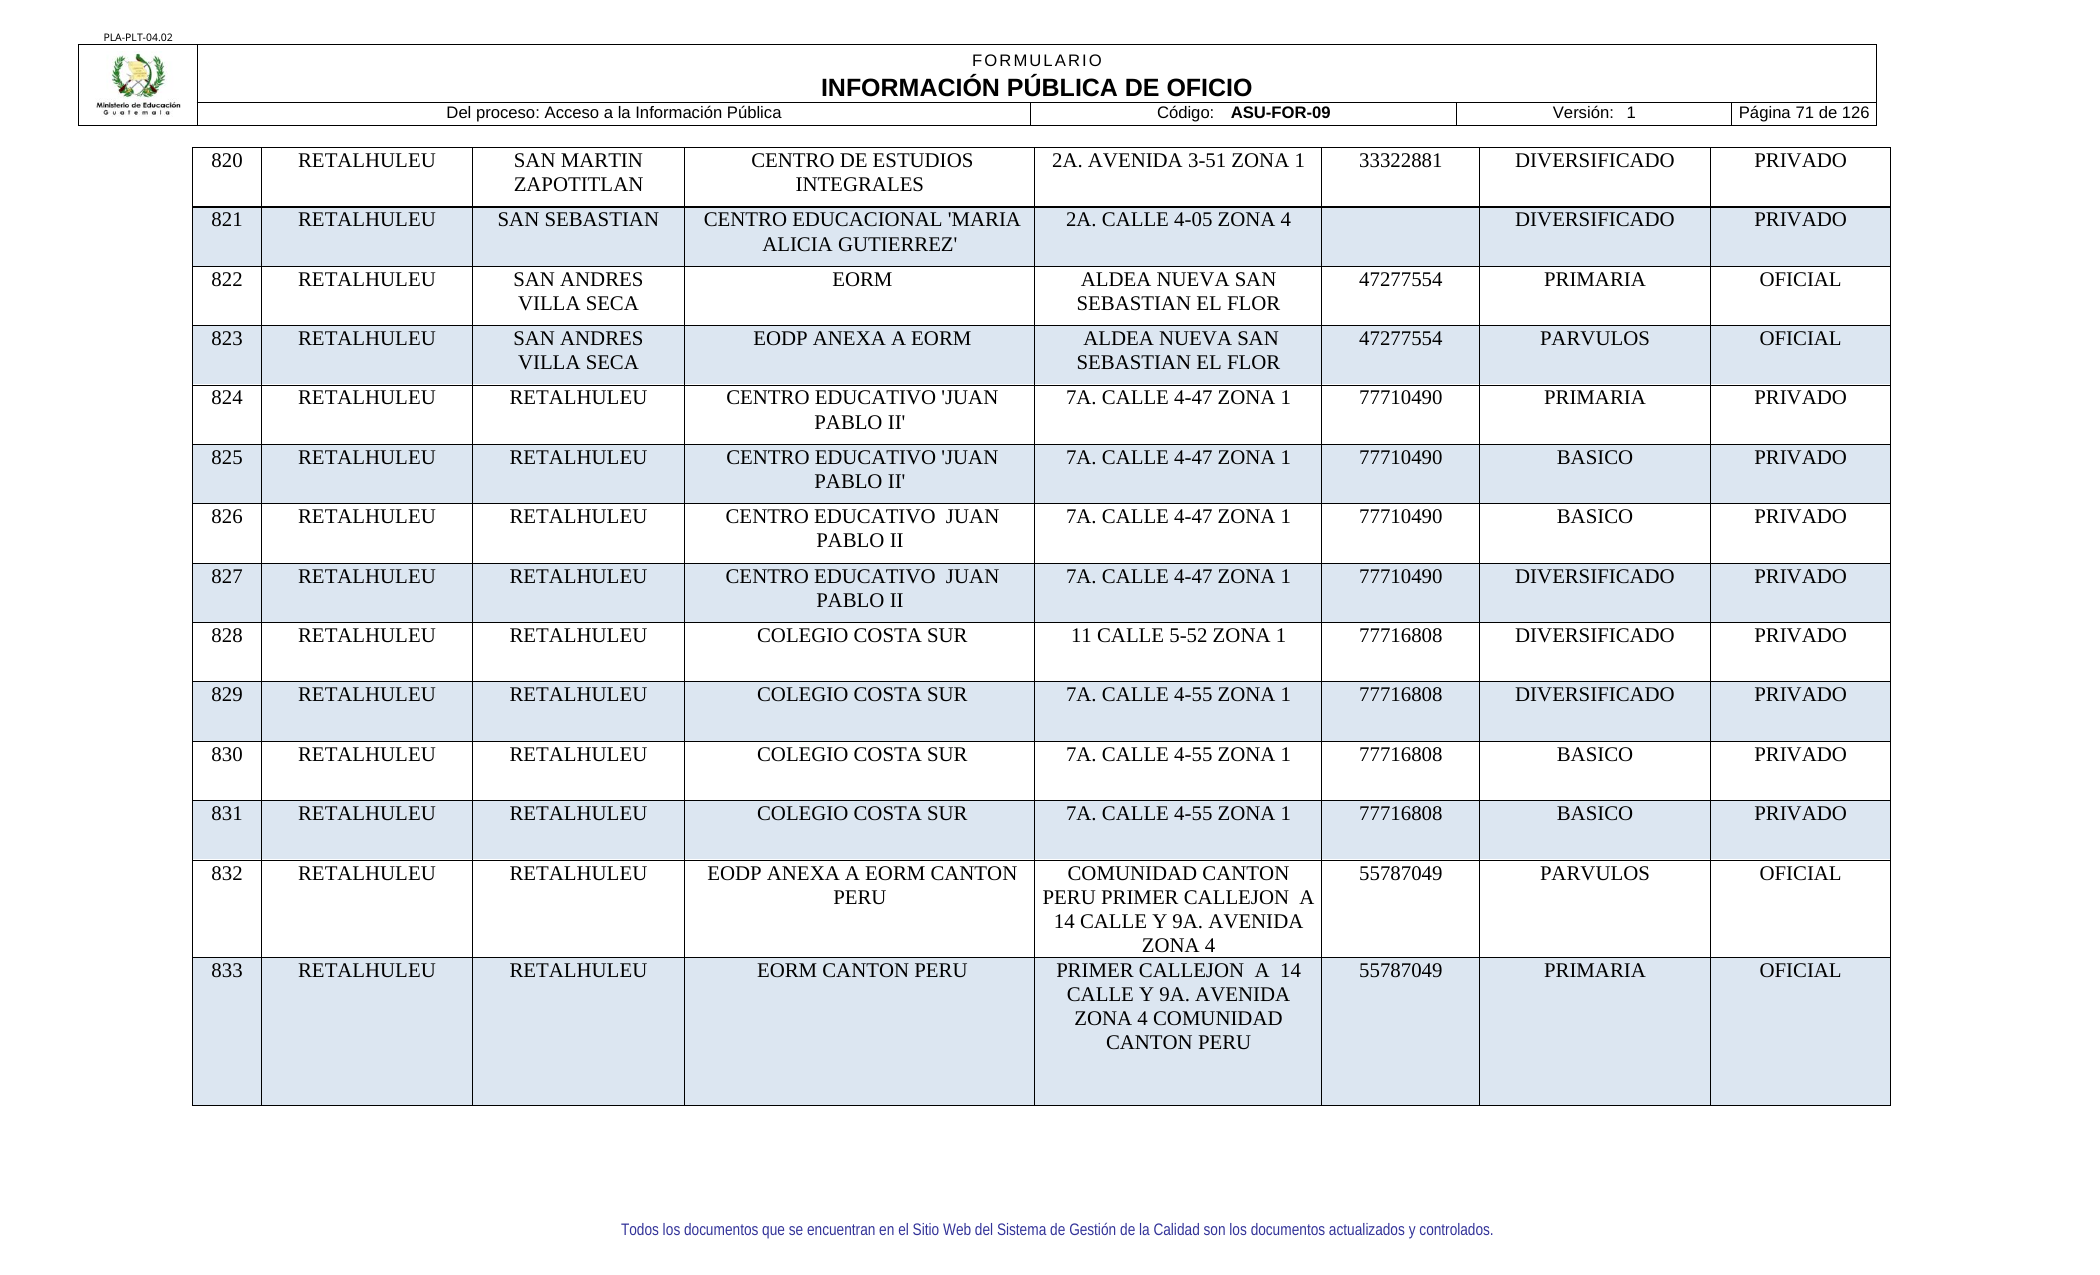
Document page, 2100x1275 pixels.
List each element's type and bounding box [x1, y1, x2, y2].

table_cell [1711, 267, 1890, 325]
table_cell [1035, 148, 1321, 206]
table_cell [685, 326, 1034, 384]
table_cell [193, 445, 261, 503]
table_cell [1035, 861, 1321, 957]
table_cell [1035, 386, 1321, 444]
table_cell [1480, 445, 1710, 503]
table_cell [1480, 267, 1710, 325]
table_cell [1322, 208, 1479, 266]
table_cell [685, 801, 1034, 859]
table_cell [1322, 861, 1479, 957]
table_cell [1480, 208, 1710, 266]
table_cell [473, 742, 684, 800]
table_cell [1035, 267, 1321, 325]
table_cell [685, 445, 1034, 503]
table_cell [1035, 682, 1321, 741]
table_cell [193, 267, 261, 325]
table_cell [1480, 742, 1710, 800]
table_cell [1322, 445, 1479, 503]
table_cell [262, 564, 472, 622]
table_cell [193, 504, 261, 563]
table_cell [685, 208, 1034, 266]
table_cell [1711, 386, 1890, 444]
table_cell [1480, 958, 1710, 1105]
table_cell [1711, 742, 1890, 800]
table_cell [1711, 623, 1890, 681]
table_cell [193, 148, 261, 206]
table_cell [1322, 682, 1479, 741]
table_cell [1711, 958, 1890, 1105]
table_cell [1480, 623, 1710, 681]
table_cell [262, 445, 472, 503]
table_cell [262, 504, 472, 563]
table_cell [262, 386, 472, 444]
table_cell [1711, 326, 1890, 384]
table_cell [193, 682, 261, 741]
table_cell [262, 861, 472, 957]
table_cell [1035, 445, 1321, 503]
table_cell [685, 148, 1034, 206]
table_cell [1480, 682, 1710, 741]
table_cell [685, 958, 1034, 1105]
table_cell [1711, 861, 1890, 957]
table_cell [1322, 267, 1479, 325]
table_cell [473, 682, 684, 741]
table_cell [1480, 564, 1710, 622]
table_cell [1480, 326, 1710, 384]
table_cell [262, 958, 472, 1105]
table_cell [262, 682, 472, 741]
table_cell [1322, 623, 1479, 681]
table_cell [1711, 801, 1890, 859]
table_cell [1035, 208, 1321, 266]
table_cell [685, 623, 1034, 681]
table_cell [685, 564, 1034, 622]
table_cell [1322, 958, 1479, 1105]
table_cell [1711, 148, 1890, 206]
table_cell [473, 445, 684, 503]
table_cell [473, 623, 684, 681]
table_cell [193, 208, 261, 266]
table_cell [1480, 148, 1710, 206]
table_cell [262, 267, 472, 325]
picture [95, 51, 181, 117]
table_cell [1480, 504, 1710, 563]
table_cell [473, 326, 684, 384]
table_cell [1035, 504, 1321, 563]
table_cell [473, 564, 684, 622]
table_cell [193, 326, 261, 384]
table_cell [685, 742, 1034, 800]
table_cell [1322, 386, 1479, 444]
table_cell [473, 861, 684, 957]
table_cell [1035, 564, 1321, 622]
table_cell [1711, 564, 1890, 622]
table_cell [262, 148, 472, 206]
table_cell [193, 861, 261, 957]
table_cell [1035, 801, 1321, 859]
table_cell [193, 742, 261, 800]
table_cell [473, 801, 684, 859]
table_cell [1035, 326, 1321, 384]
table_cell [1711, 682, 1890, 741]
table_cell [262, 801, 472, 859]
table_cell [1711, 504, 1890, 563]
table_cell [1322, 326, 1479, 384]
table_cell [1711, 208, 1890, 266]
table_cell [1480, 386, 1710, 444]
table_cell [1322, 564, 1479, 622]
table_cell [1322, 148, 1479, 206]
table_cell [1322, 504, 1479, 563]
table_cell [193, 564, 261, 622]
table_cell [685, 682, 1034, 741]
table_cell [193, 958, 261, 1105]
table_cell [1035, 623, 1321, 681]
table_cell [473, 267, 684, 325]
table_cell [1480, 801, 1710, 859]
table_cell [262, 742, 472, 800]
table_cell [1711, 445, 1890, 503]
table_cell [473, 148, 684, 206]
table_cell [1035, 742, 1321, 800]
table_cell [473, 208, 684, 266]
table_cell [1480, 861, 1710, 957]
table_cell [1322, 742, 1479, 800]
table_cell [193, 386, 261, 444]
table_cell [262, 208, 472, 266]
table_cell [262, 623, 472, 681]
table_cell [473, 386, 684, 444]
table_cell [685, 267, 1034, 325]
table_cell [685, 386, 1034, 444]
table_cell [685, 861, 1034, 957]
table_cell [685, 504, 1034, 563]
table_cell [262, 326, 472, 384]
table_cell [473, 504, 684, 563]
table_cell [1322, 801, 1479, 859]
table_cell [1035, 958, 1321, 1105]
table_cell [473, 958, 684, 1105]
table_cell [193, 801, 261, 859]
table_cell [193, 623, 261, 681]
